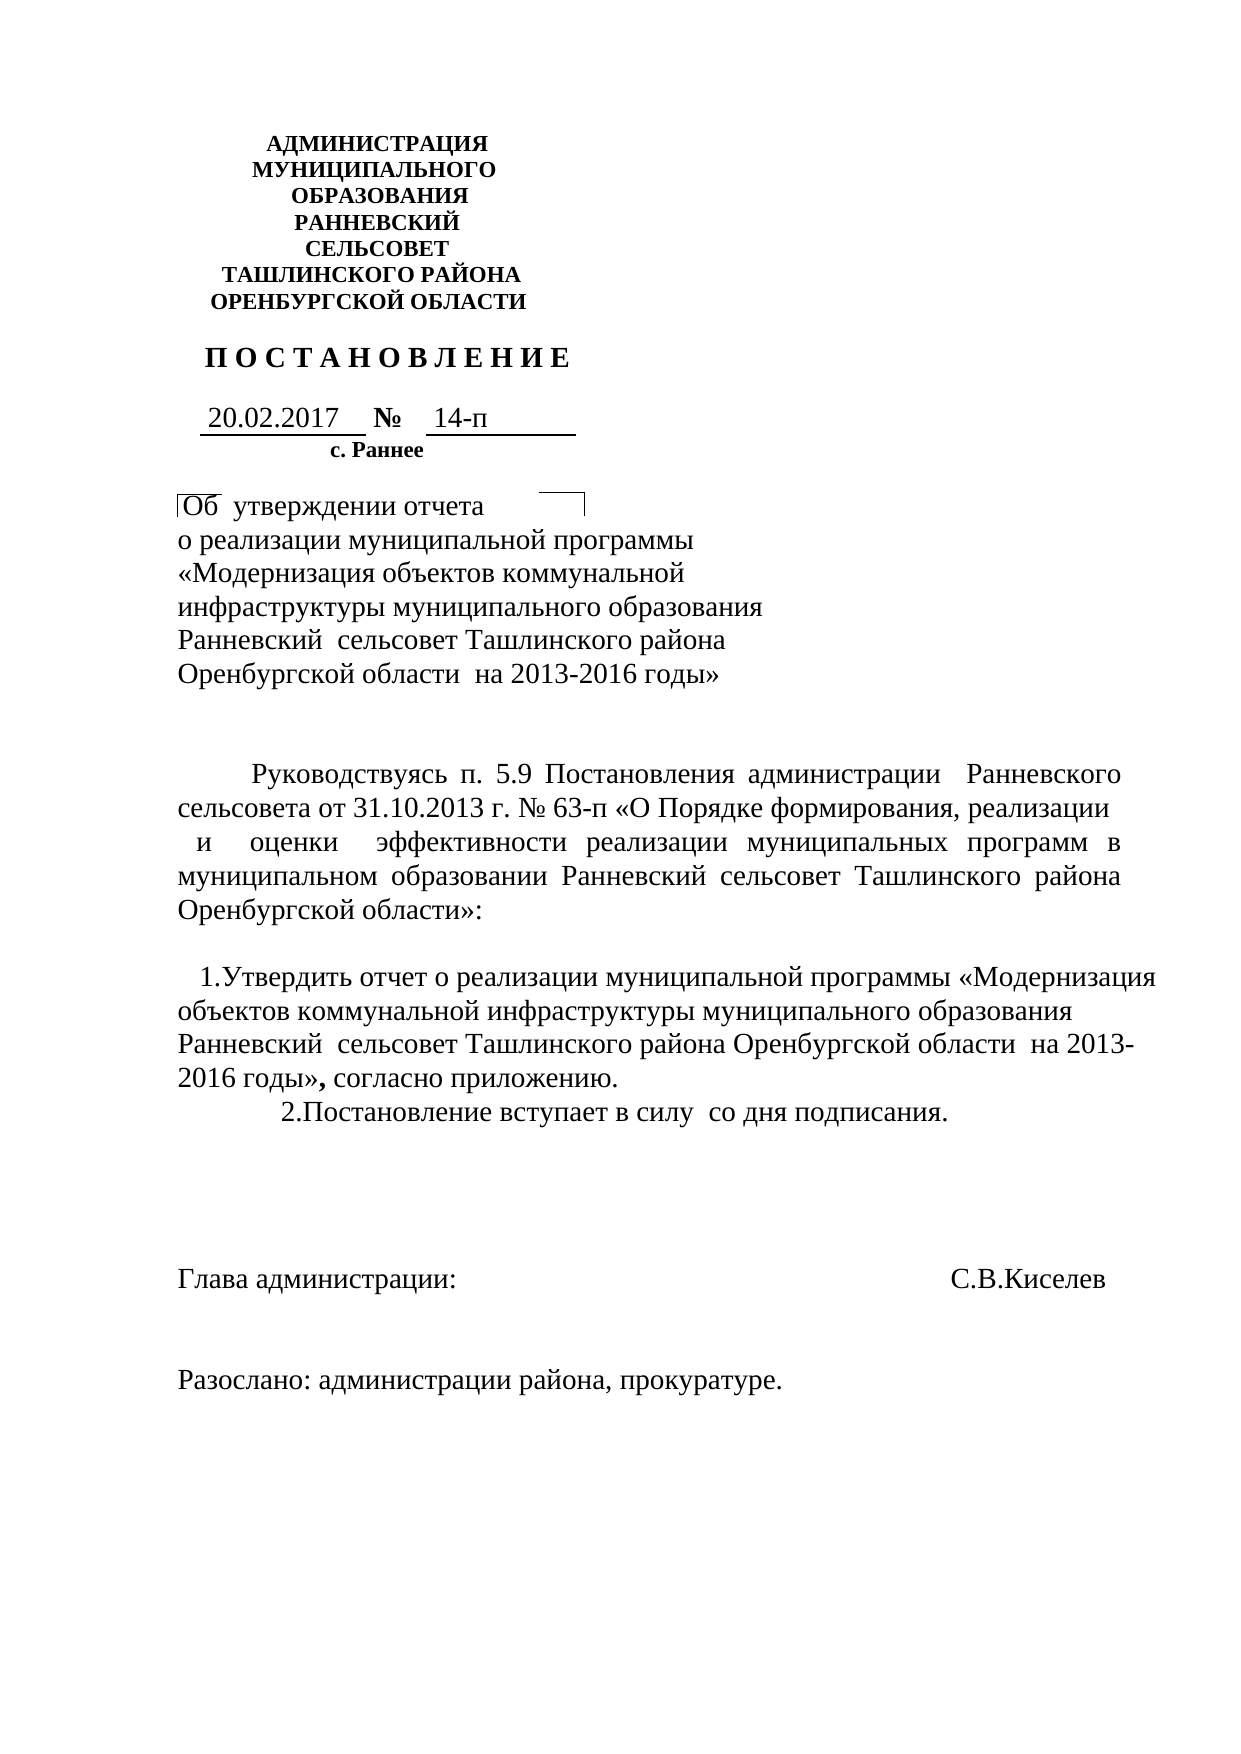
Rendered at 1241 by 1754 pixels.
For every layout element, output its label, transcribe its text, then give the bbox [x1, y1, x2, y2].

table_cell с. Раннее [163, 434, 591, 462]
text 2.Постановление вступает в силу со дня подписания. [177, 1094, 1181, 1127]
table_cell № [366, 401, 426, 434]
table_cell 14-п [426, 401, 576, 434]
text Разослано: администрации района, прокуратуре. [177, 1362, 1181, 1396]
text и оценки эффективности реализации муниципальных программ в муниципальном образовании Ранневский сельсовет Ташлинского района Оренбургской области»: [177, 824, 1122, 926]
text о реализации муниципальной программы [177, 522, 1181, 555]
table_header АДМИНИСТРАЦИЯ МУНИЦИПАЛЬНОГО ОБРАЗОВАНИЯ РАННЕВСКИЙ СЕЛЬСОВЕТ ТАШЛИНСКОГО РАЙОНА ОРЕНБУРГСКОЙ ОБЛАСТИ П О С Т А Н О В Л Е Н И Е [163, 104, 591, 401]
text Ранневский сельсовет Ташлинского района [177, 622, 1181, 656]
text Об утверждении отчета [177, 488, 1181, 522]
table_cell 20.02.2017 [200, 401, 366, 434]
text Глава администрации: С.В.Киселев [177, 1261, 1181, 1295]
text Ранневский сельсовет Ташлинского района Оренбургской области на 2013-2016 годы», согласно приложению. [177, 1027, 1181, 1094]
text «Модернизация объектов коммунальной [177, 555, 1181, 589]
text Руководствуясь п. 5.9 Постановления администрации Ранневского сельсовета от 31.10.2013 г. № 63-п «О Порядке формирования, реализации [177, 757, 1122, 824]
text 1.Утвердить отчет о реализации муниципальной программы «Модернизация объектов коммунальной инфраструктуры муниципального образования [177, 959, 1181, 1027]
text инфраструктуры муниципального образования [177, 589, 1181, 622]
text Оренбургской области на 2013-2016 годы» [177, 656, 1181, 689]
